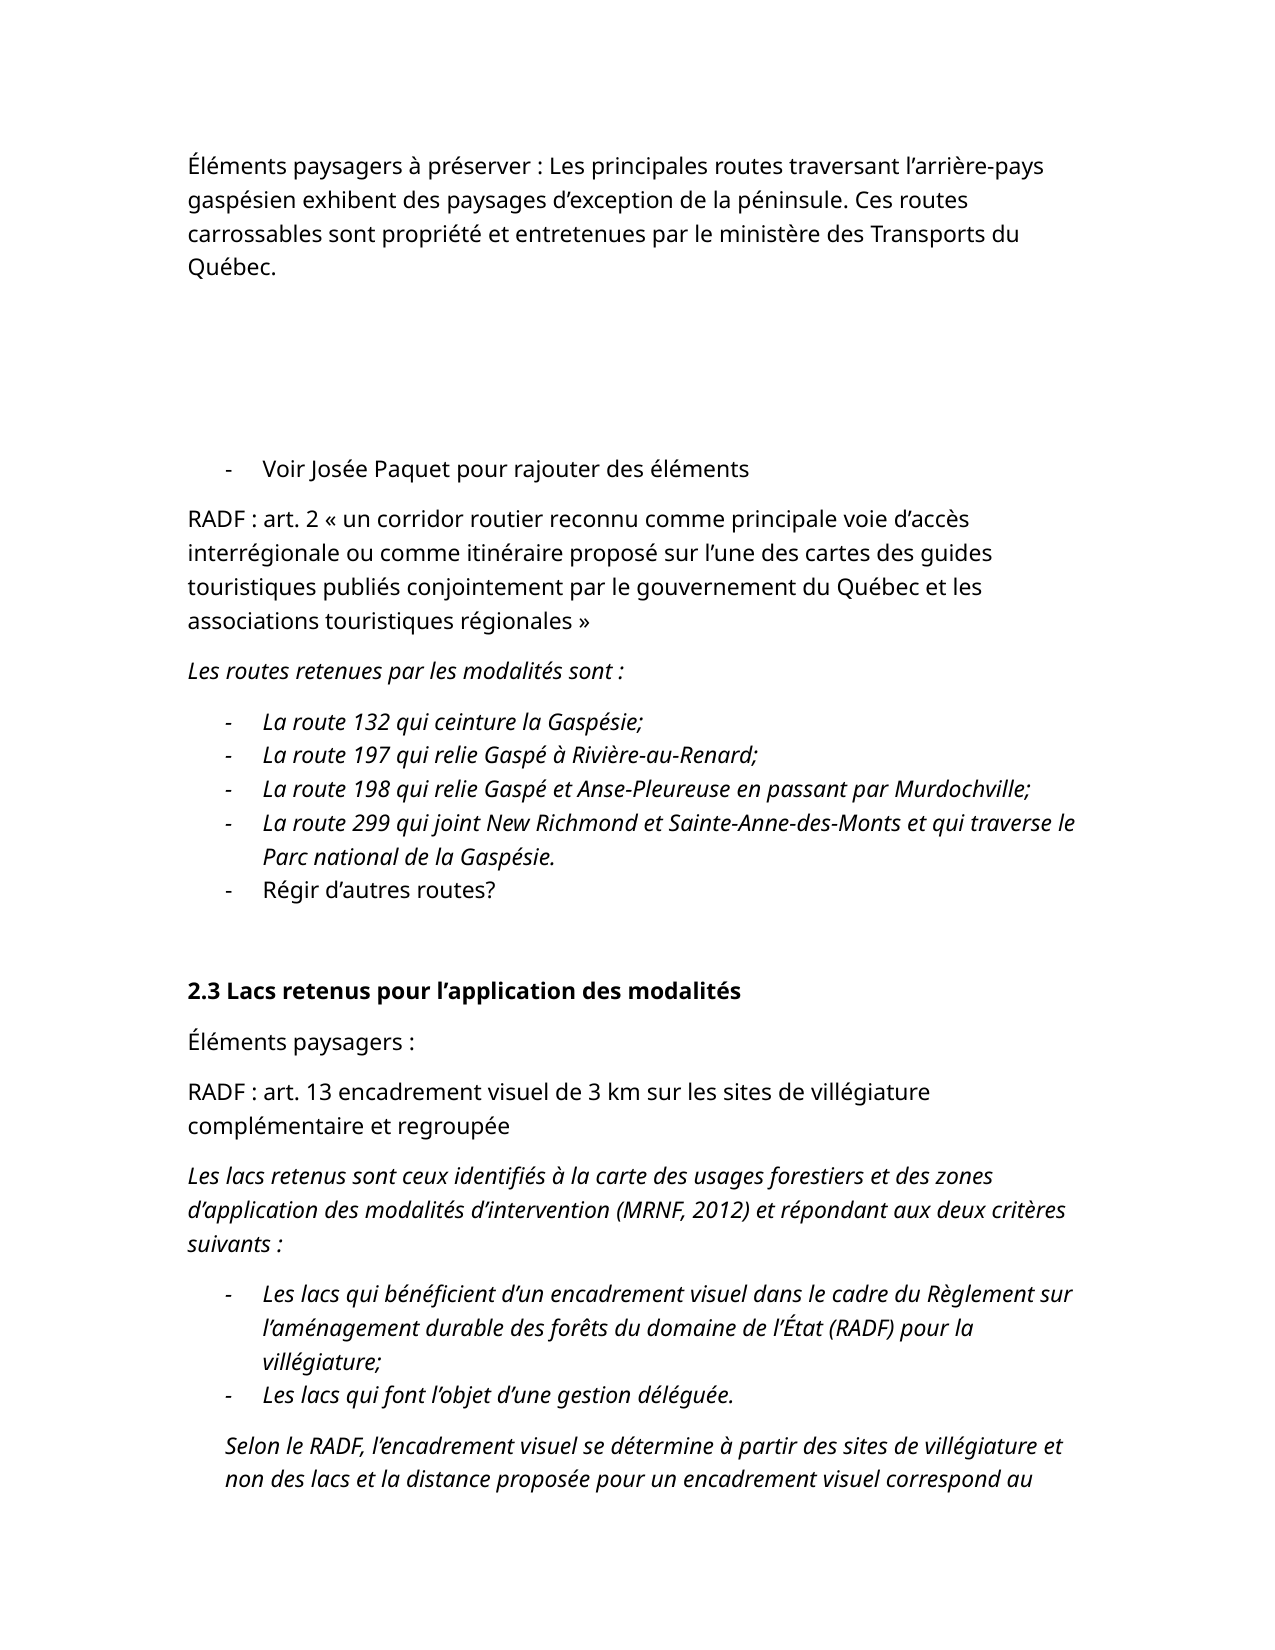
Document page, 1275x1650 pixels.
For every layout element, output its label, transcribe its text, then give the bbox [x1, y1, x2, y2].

text RADF : art. 13 encadrement visuel de 3 km sur les sites de villégiature complémentaire et regroupée [187, 1076, 1087, 1141]
text RADF : art. 2 « un corridor routier reconnu comme principale voie d’accès interrégionale ou comme itinéraire proposé sur l’une des cartes des guides touristiques publiés conjointement par le gouvernement du Québec et les associations touristiques régionales » [187, 503, 1087, 636]
list Les lacs qui bénéficient d’un encadrement visuel dans le cadre du Règlement sur l’aménagement durable des forêts du domaine de l’État (RADF) pour la villégiature; [225, 1278, 1087, 1377]
list La route 198 qui relie Gaspé et Anse-Pleureuse en passant par Murdochville; [225, 773, 1087, 804]
list Les lacs qui font l’objet d’une gestion déléguée. [225, 1379, 1087, 1410]
list La route 132 qui ceinture la Gaspésie; [225, 705, 1087, 737]
list Voir Josée Paquet pour rajouter des éléments [225, 453, 1087, 484]
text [225, 1429, 1087, 1494]
list La route 197 qui relie Gaspé à Rivière-au-Renard; [225, 739, 1087, 770]
text Éléments paysagers à préserver : Les principales routes traversant l’arrière-pays gaspésien exhibent des paysages d’exception de la péninsule. Ces routes carrossables sont propriété et entretenues par le ministère des Transports du Québec. [187, 150, 1087, 282]
text Éléments paysagers : [187, 1025, 1087, 1057]
list La route 299 qui joint New Richmond et Sainte-Anne-des-Monts et qui traverse le Parc national de la Gaspésie. [225, 807, 1087, 872]
text 2.3 Lacs retenus pour l’application des modalités [187, 975, 1087, 1006]
text Les lacs retenus sont ceux identifiés à la carte des usages forestiers et des zones d’application des modalités d’intervention (MRNF, 2012) et répondant aux deux critères suivants : [187, 1160, 1087, 1259]
list Régir d’autres routes? [225, 874, 1087, 905]
text Les routes retenues par les modalités sont : [187, 655, 1087, 686]
